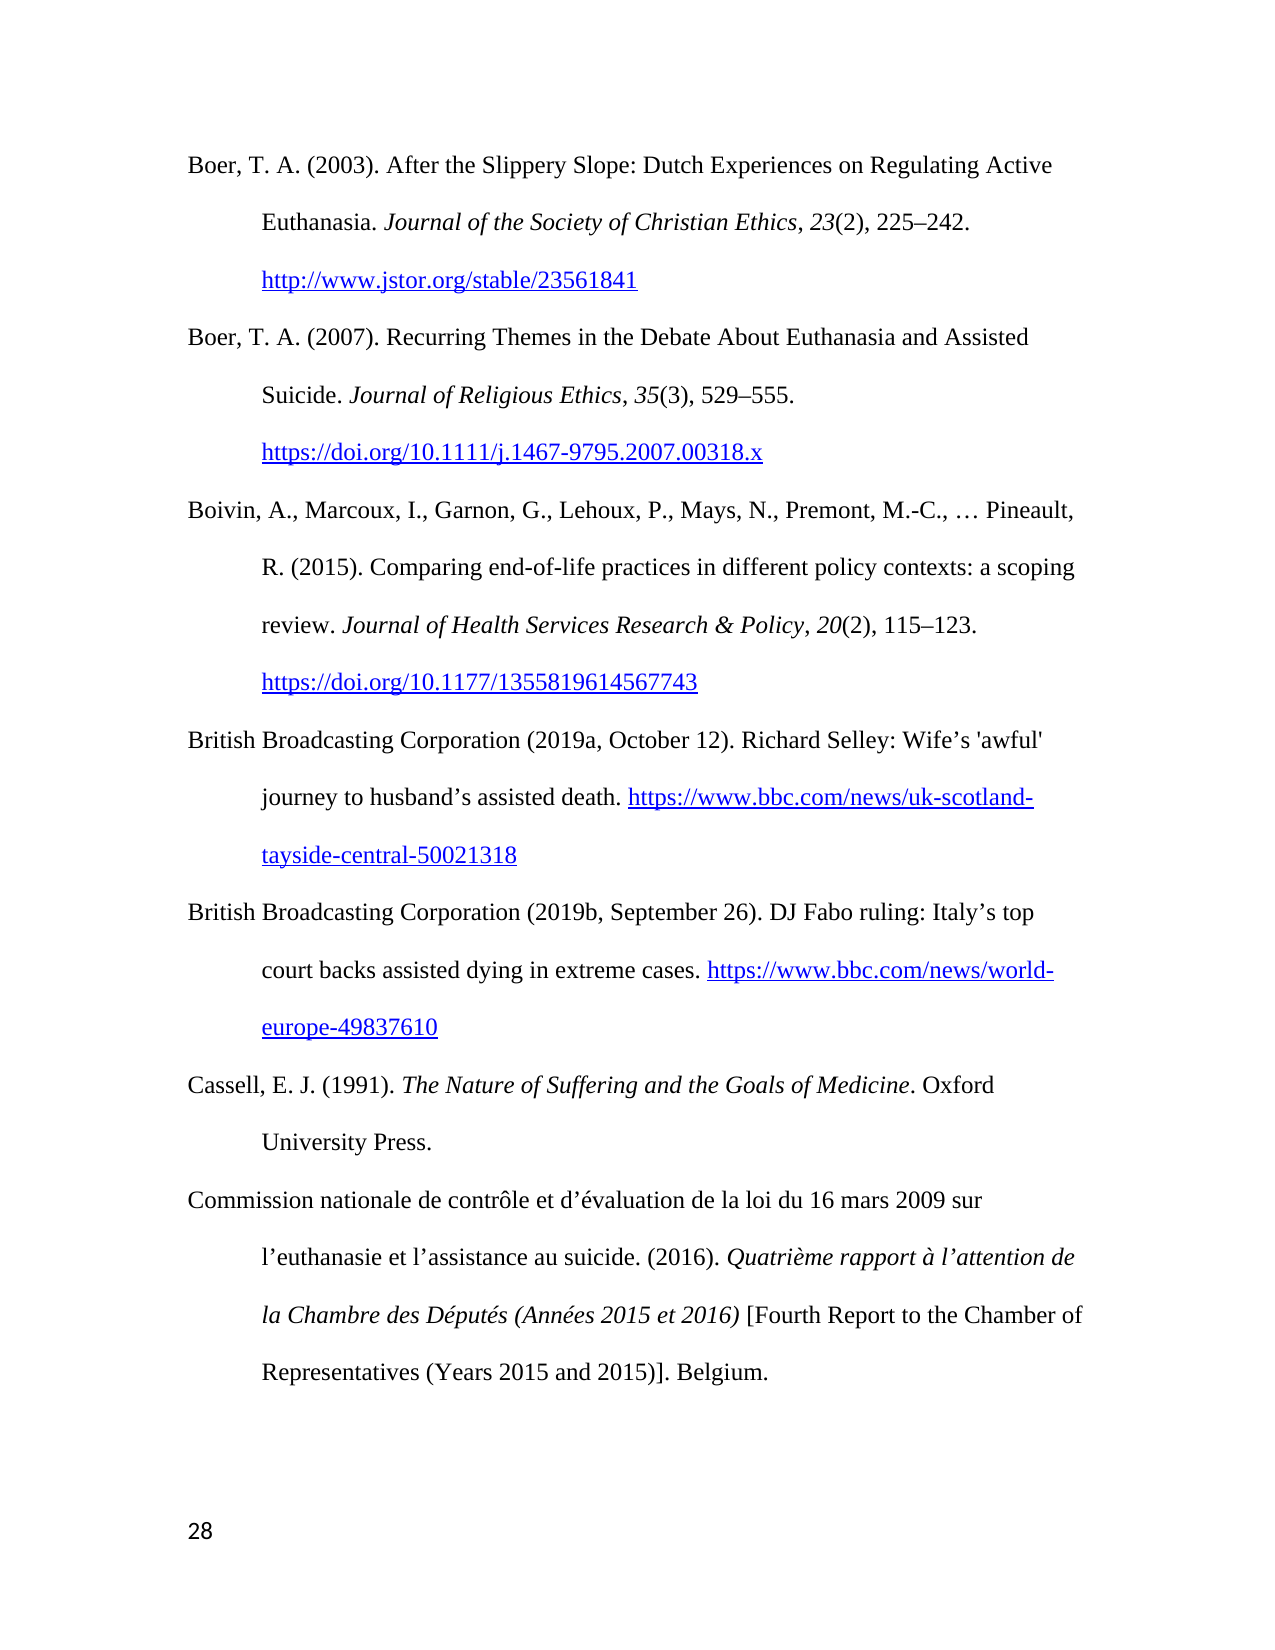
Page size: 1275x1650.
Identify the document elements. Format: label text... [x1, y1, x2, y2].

text Boer, T. A. (2003). After the Slippery Slope: Dutch Experiences on Regulating Active Euthanasia. Journal of the Society of Christian Ethics, 23(2), 225–242. http://www.jstor.org/stable/23561841 [187, 150, 1087, 294]
text Boer, T. A. (2007). Recurring Themes in the Debate About Euthanasia and Assisted Suicide. Journal of Religious Ethics, 35(3), 529–555. https://doi.org/10.1111/j.1467-9795.2007.00318.x [187, 322, 1087, 466]
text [187, 1185, 1087, 1386]
text Boivin, A., Marcoux, I., Garnon, G., Lehoux, P., Mays, N., Premont, M.-C., … Pineault, R. (2015). Comparing end-of-life practices in different policy contexts: a scoping review. Journal of Health Services Research & Policy, 20(2), 115–123. https://doi.org/10.1177/1355819614567743 [187, 495, 1087, 696]
text British Broadcasting Corporation (2019b, September 26). DJ Fabo ruling: Italy’s top court backs assisted dying in extreme cases. https://www.bbc.com/news/world-europe-49837610 [187, 897, 1087, 1041]
text Cassell, E. J. (1991). The Nature of Suffering and the Goals of Medicine. Oxford University Press. [187, 1070, 1087, 1156]
text British Broadcasting Corporation (2019a, October 12). Richard Selley: Wife’s 'awful' journey to husband’s assisted death. https://www.bbc.com/news/uk-scotland-tayside-central-50021318 [187, 725, 1087, 869]
